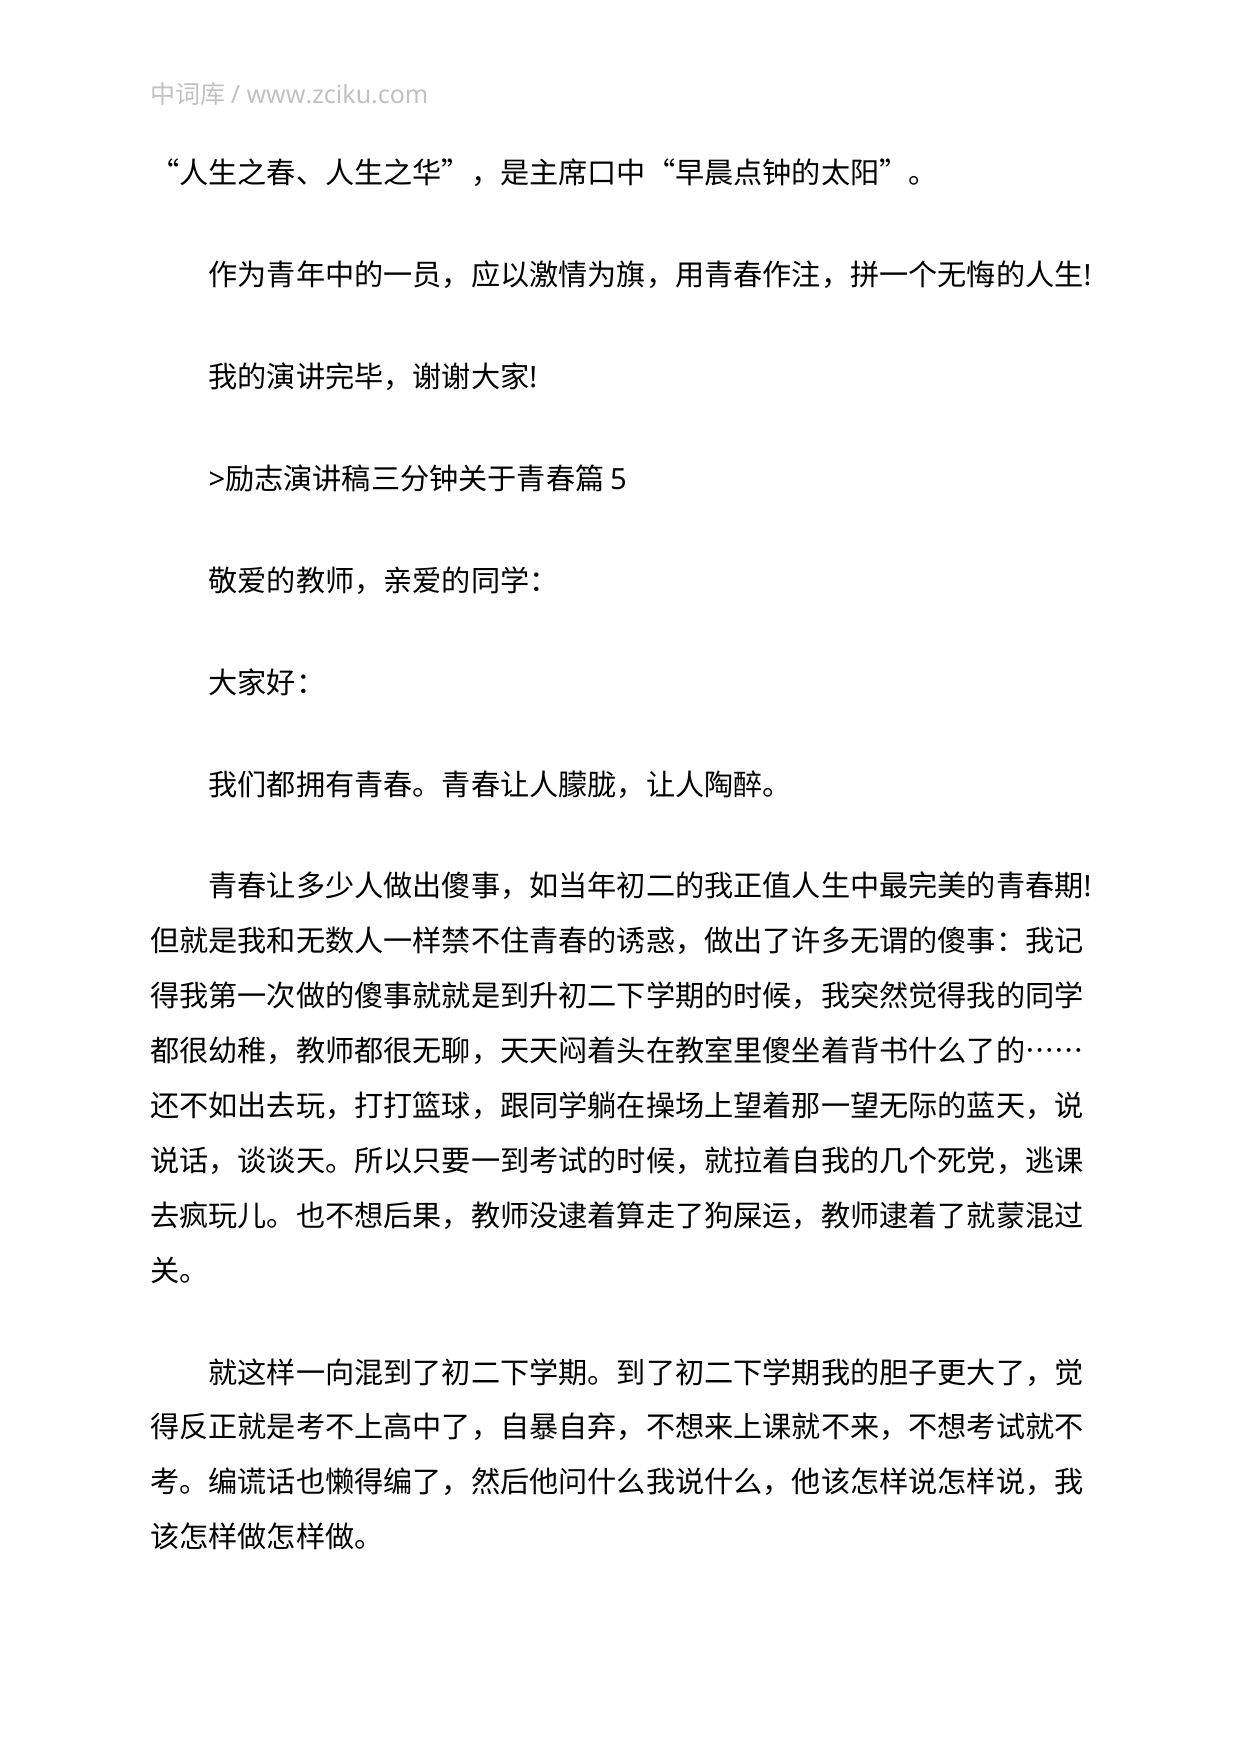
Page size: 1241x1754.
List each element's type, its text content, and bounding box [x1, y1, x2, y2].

text 作为青年中的一员，应以激情为旗，用青春作注，拼一个无悔的人生! [150, 252, 1090, 294]
text 青春让多少人做出傻事，如当年初二的我正值人生中最完美的青春期!但就是我和无数人一样禁不住青春的诱惑，做出了许多无谓的傻事：我记得我第一次做的傻事就就是到升初二下学期的时候，我突然觉得我的同学都很幼稚，教师都很无聊，天天闷着头在教室里傻坐着背书什么了的……还不如出去玩，打打篮球，跟同学躺在操场上望着那一望无际的蓝天，说说话，谈谈天。所以只要一到考试的时候，就拉着自我的几个死党，逃课去疯玩儿。也不想后果，教师没逮着算走了狗屎运，教师逮着了就蒙混过关。 [150, 863, 1090, 1290]
text 大家好： [150, 659, 1090, 702]
text >励志演讲稿三分钟关于青春篇5 [150, 456, 1090, 498]
text 就这样一向混到了初二下学期。到了初二下学期我的胆子更大了，觉得反正就是考不上高中了，自暴自弃，不想来上课就不来，不想考试就不考。编谎话也懒得编了，然后他问什么我说什么，他该怎样说怎样说，我该怎样做怎样做。 [150, 1349, 1090, 1556]
text 我们都拥有青春。青春让人朦胧，让人陶醉。 [150, 761, 1090, 803]
text 我的演讲完毕，谢谢大家! [150, 354, 1090, 396]
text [150, 150, 1090, 192]
text 敬爱的教师，亲爱的同学： [150, 558, 1090, 600]
